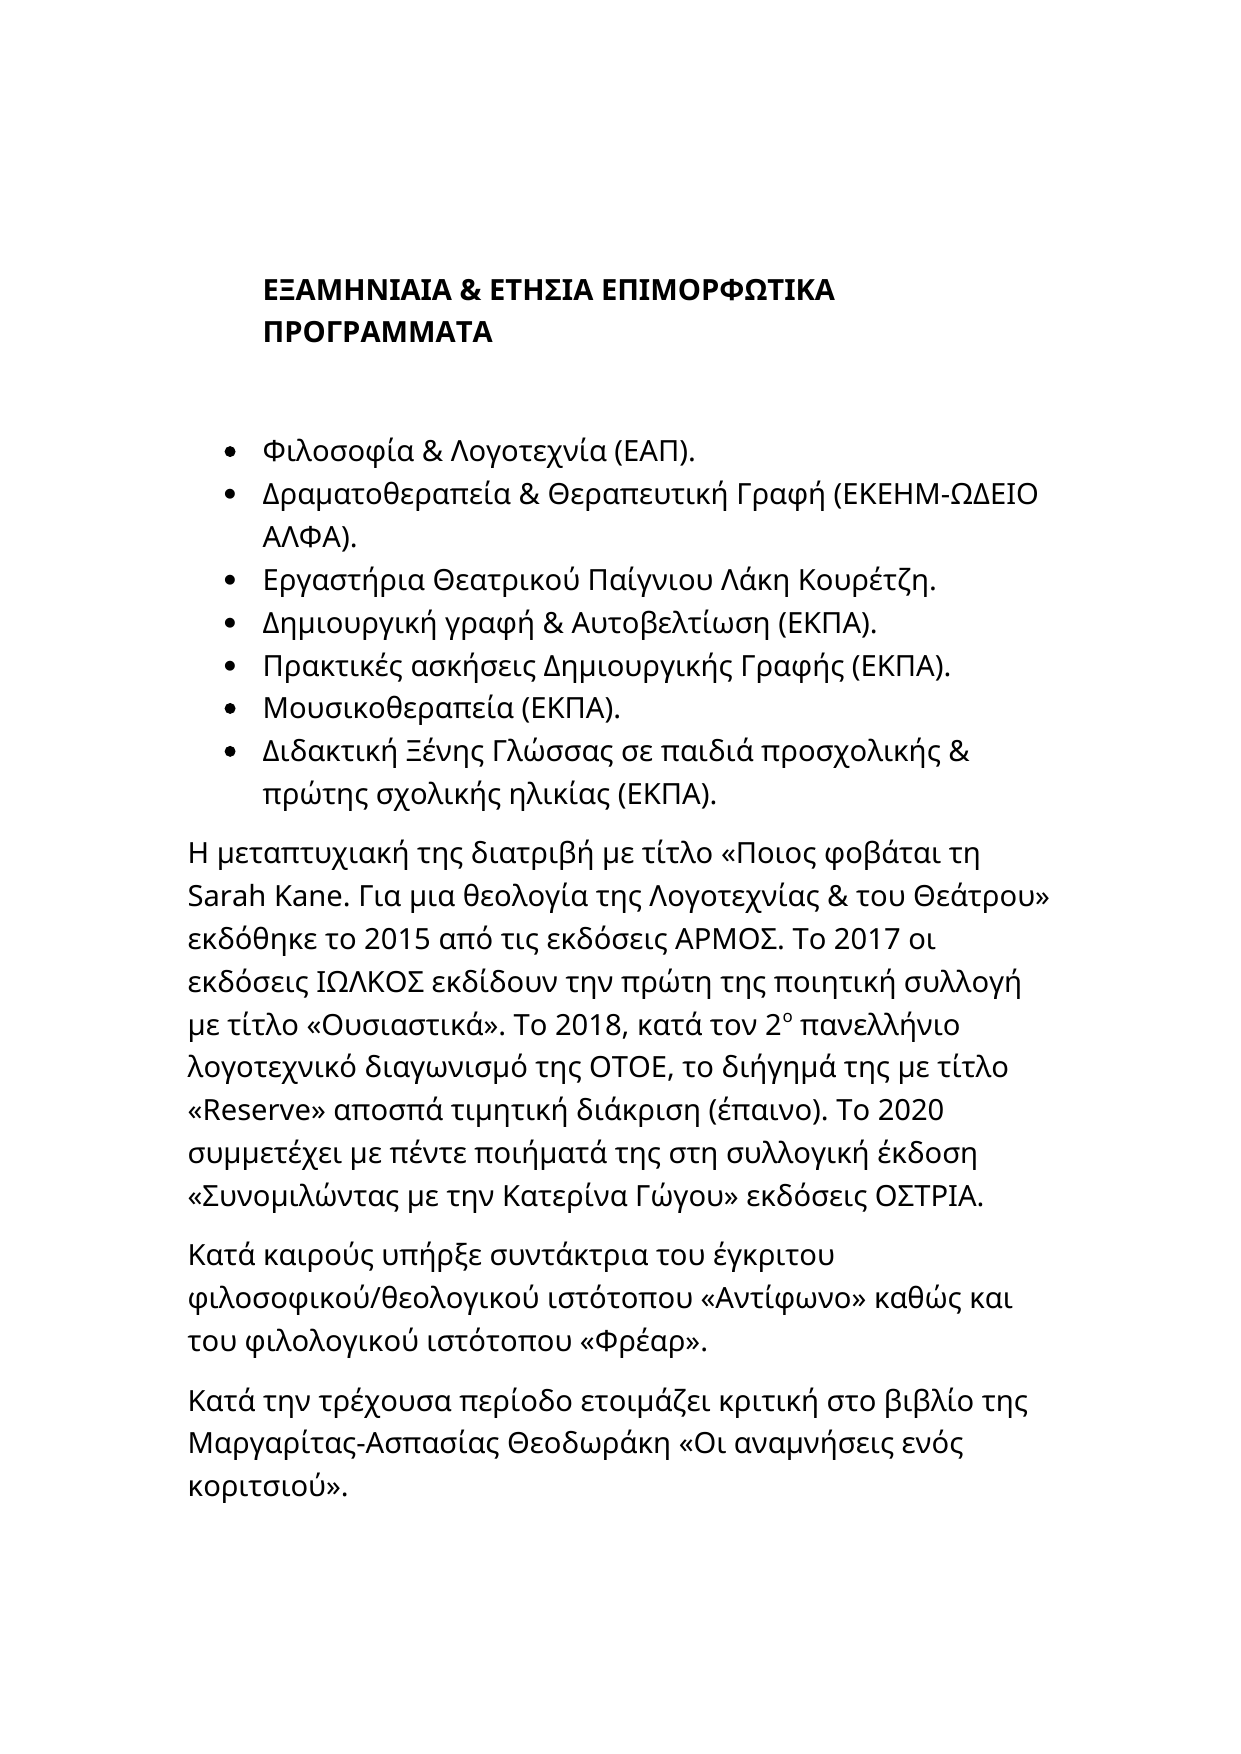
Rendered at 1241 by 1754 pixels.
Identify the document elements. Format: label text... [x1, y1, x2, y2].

text Κατά την τρέχουσα περίοδο ετοιμάζει κριτική στο βιβλίο της Μαργαρίτας-Ασπασίας Θεοδωράκη «Οι αναμνήσεις ενός κοριτσιού». [187, 1380, 1053, 1505]
text Η μεταπτυχιακή της διατριβή με τίτλο «Ποιος φοβάται τη Sarah Kane. Για μια θεολογία της Λογοτεχνίας & του Θεάτρου» εκδόθηκε το 2015 από τις εκδόσεις ΑΡΜΟΣ. Το 2017 οι εκδόσεις ΙΩΛΚΟΣ εκδίδουν την πρώτη της ποιητική συλλογή με τίτλο «Ουσιαστικά». Το 2018, κατά τον 2ο πανελλήνιο λογοτεχνικό διαγωνισμό της ΟΤΟΕ, το διήγημά της με τίτλο «Reserve» αποσπά τιμητική διάκριση (έπαινο). Το 2020 συμμετέχει με πέντε ποιήματά της στη συλλογική έκδοση «Συνομιλώντας με την Κατερίνα Γώγου» εκδόσεις ΟΣΤΡΙΑ. [187, 833, 1053, 1215]
list Διδακτική Ξένης Γλώσσας σε παιδιά προσχολικής & πρώτης σχολικής ηλικίας (ΕΚΠΑ). [225, 730, 1053, 813]
list Εργαστήρια Θεατρικού Παίγνιου Λάκη Κουρέτζη. [225, 559, 1053, 599]
text ΕΞΑΜΗΝΙΑΙΑ & ΕΤΗΣΙΑ ΕΠΙΜΟΡΦΩΤΙΚΑ ΠΡΟΓΡΑΜΜΑΤΑ [262, 269, 1053, 351]
list Πρακτικές ασκήσεις Δημιουργικής Γραφής (ΕΚΠΑ). [225, 645, 1053, 684]
list Φιλοσοφία & Λογοτεχνία (ΕΑΠ). [225, 431, 1053, 470]
list Δραματοθεραπεία & Θεραπευτική Γραφή (ΕΚΕΗΜ-ΩΔΕΙΟ ΑΛΦΑ). [225, 473, 1053, 556]
list Δημιουργική γραφή & Αυτοβελτίωση (ΕΚΠΑ). [225, 602, 1053, 642]
list Μουσικοθεραπεία (ΕΚΠΑ). [225, 688, 1053, 727]
text Κατά καιρούς υπήρξε συντάκτρια του έγκριτου φιλοσοφικού/θεολογικού ιστότοπου «Αντίφωνο» καθώς και του φιλολογικού ιστότοπου «Φρέαρ». [187, 1235, 1053, 1360]
